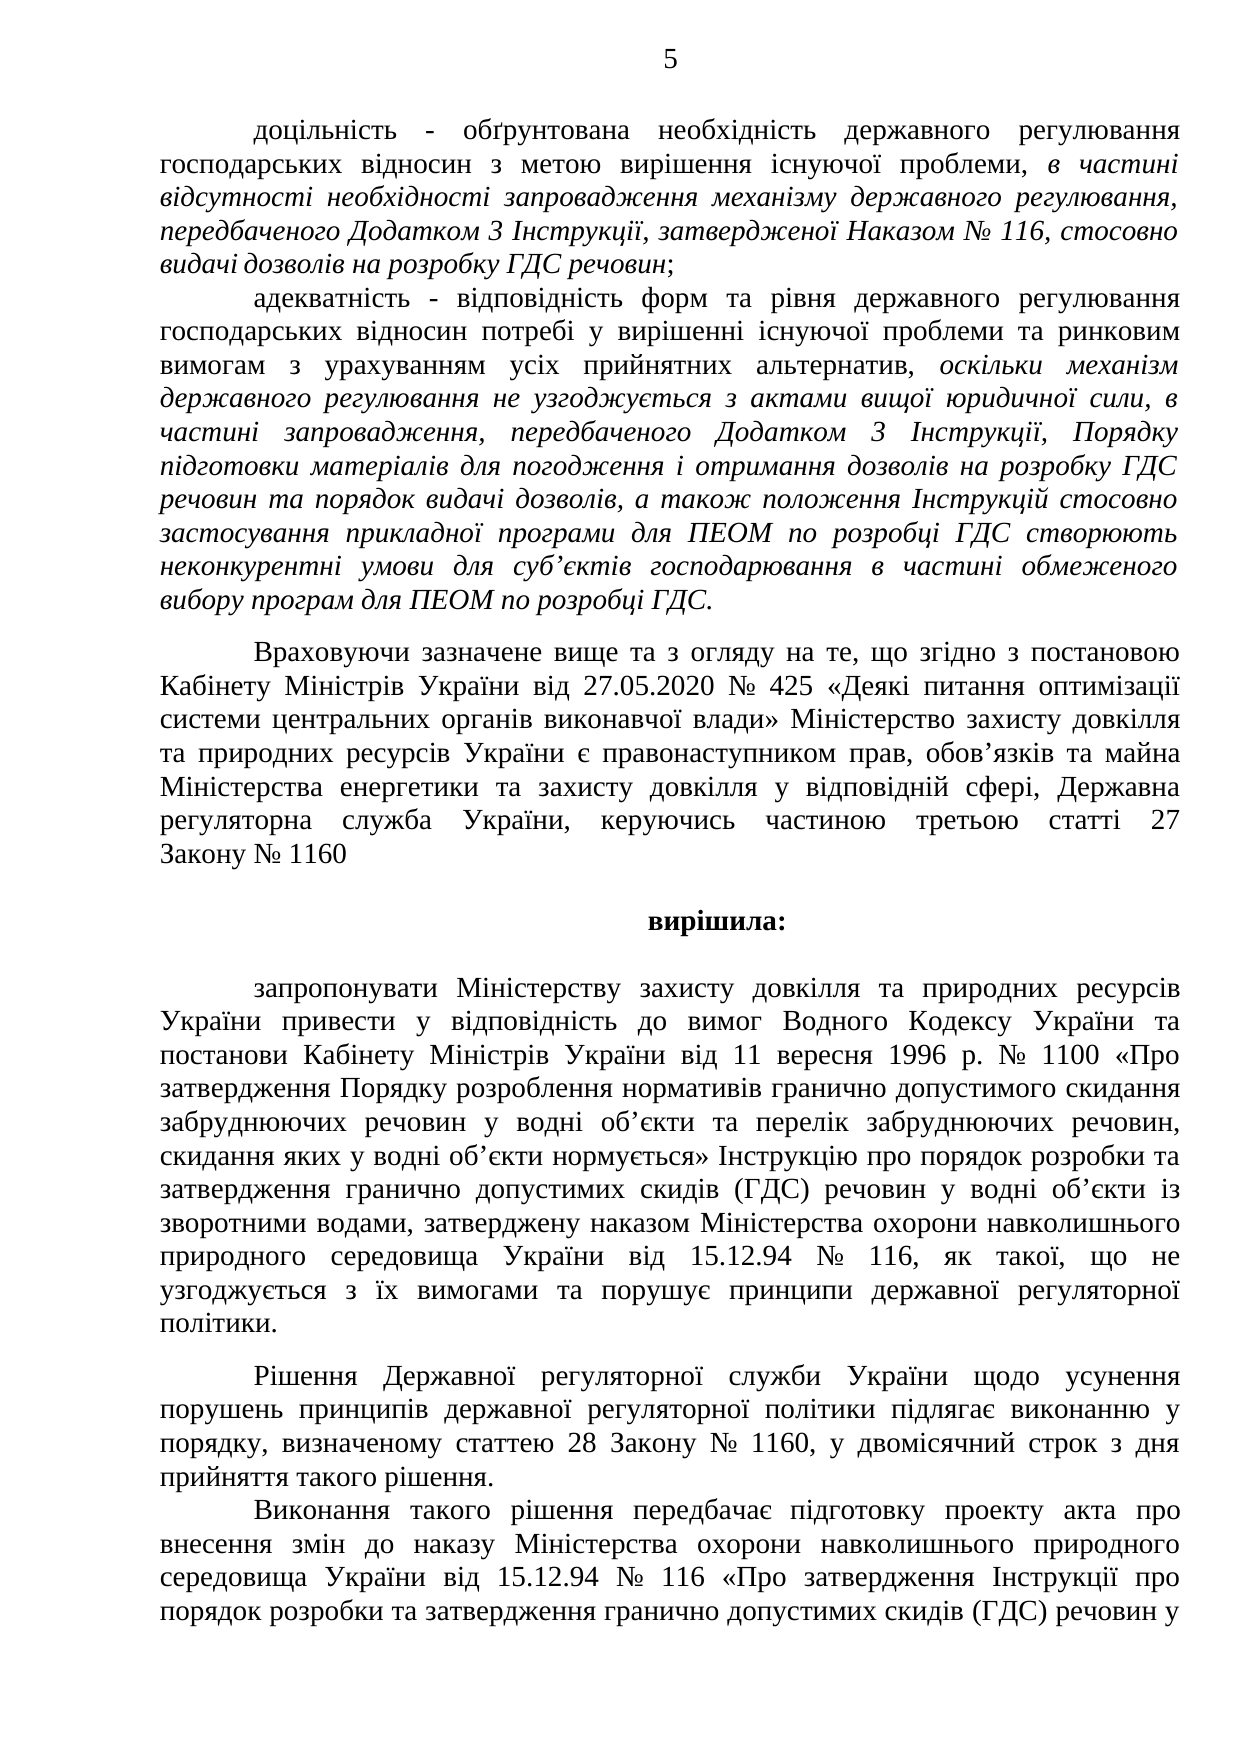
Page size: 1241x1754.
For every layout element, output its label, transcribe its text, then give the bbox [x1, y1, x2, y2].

text Враховуючи зазначене вище та з огляду на те, що згідно з постановою Кабінету Міністрів України від 27.05.2020 № 425 «Деякі питання оптимізації системи центральних органів виконавчої влади» Міністерство захисту довкілля та природних ресурсів України є правонаступником прав, обов’язків та майна Міністерства енергетики та захисту довкілля у відповідній сфері, Державна регуляторна служба України, керуючись частиною третьою статті 27 Закону № 1160 [159, 634, 1181, 869]
text доцільність - обґрунтована необхідність державного регулювання господарських відносин з метою вирішення існуючої проблеми, в частині відсутності необхідності запровадження механізму державного регулювання, передбаченого Додатком 3 Інструкції, затвердженої Наказом № 116, стосовно видачі дозволів на розробку ГДС речовин; [159, 112, 1181, 280]
text вирішила: [159, 903, 1181, 936]
text Рішення Державної регуляторної служби України щодо усунення порушень принципів державної регуляторної політики підлягає виконанню у порядку, визначеному статтею 28 Закону № 1160, у двомісячний строк з дня прийняття такого рішення. [159, 1358, 1181, 1492]
text запропонувати Міністерству захисту довкілля та природних ресурсів України привести у відповідність до вимог Водного Кодексу України та постанови Кабінету Міністрів України від 11 вересня 1996 р. № 1100 «Про затвердження Порядку розроблення нормативів гранично допустимого скидання забруднюючих речовин у водні об’єкти та перелік забруднюючих речовин, скидання яких у водні об’єкти нормується» Інструкцію про порядок розробки та затвердження гранично допустимих скидів (ГДС) речовин у водні об’єкти із зворотними водами, затверджену наказом Міністерства охорони навколишнього природного середовища України від 15.12.94 № 116, як такої, що не узгоджується з їх вимогами та порушує принципи державної регуляторної політики. [159, 970, 1181, 1339]
text адекватність - відповідність форм та рівня державного регулювання господарських відносин потребі у вирішенні існуючої проблеми та ринковим вимогам з урахуванням усіх прийнятних альтернатив, оскільки механізм державного регулювання не узгоджується з актами вищої юридичної сили, в частині запровадження, передбаченого Додатком 3 Інструкції, Порядку підготовки матеріалів для погодження і отримання дозволів на розробку ГДС речовин та порядок видачі дозволів, а також положення Інструкцій стосовно застосування прикладної програми для ПЕОМ по розробці ГДС створюють неконкурентні умови для суб’єктів господарювання в частині обмеженого вибору програм для ПЕОМ по розробці ГДС. [159, 280, 1181, 615]
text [159, 1492, 1181, 1626]
